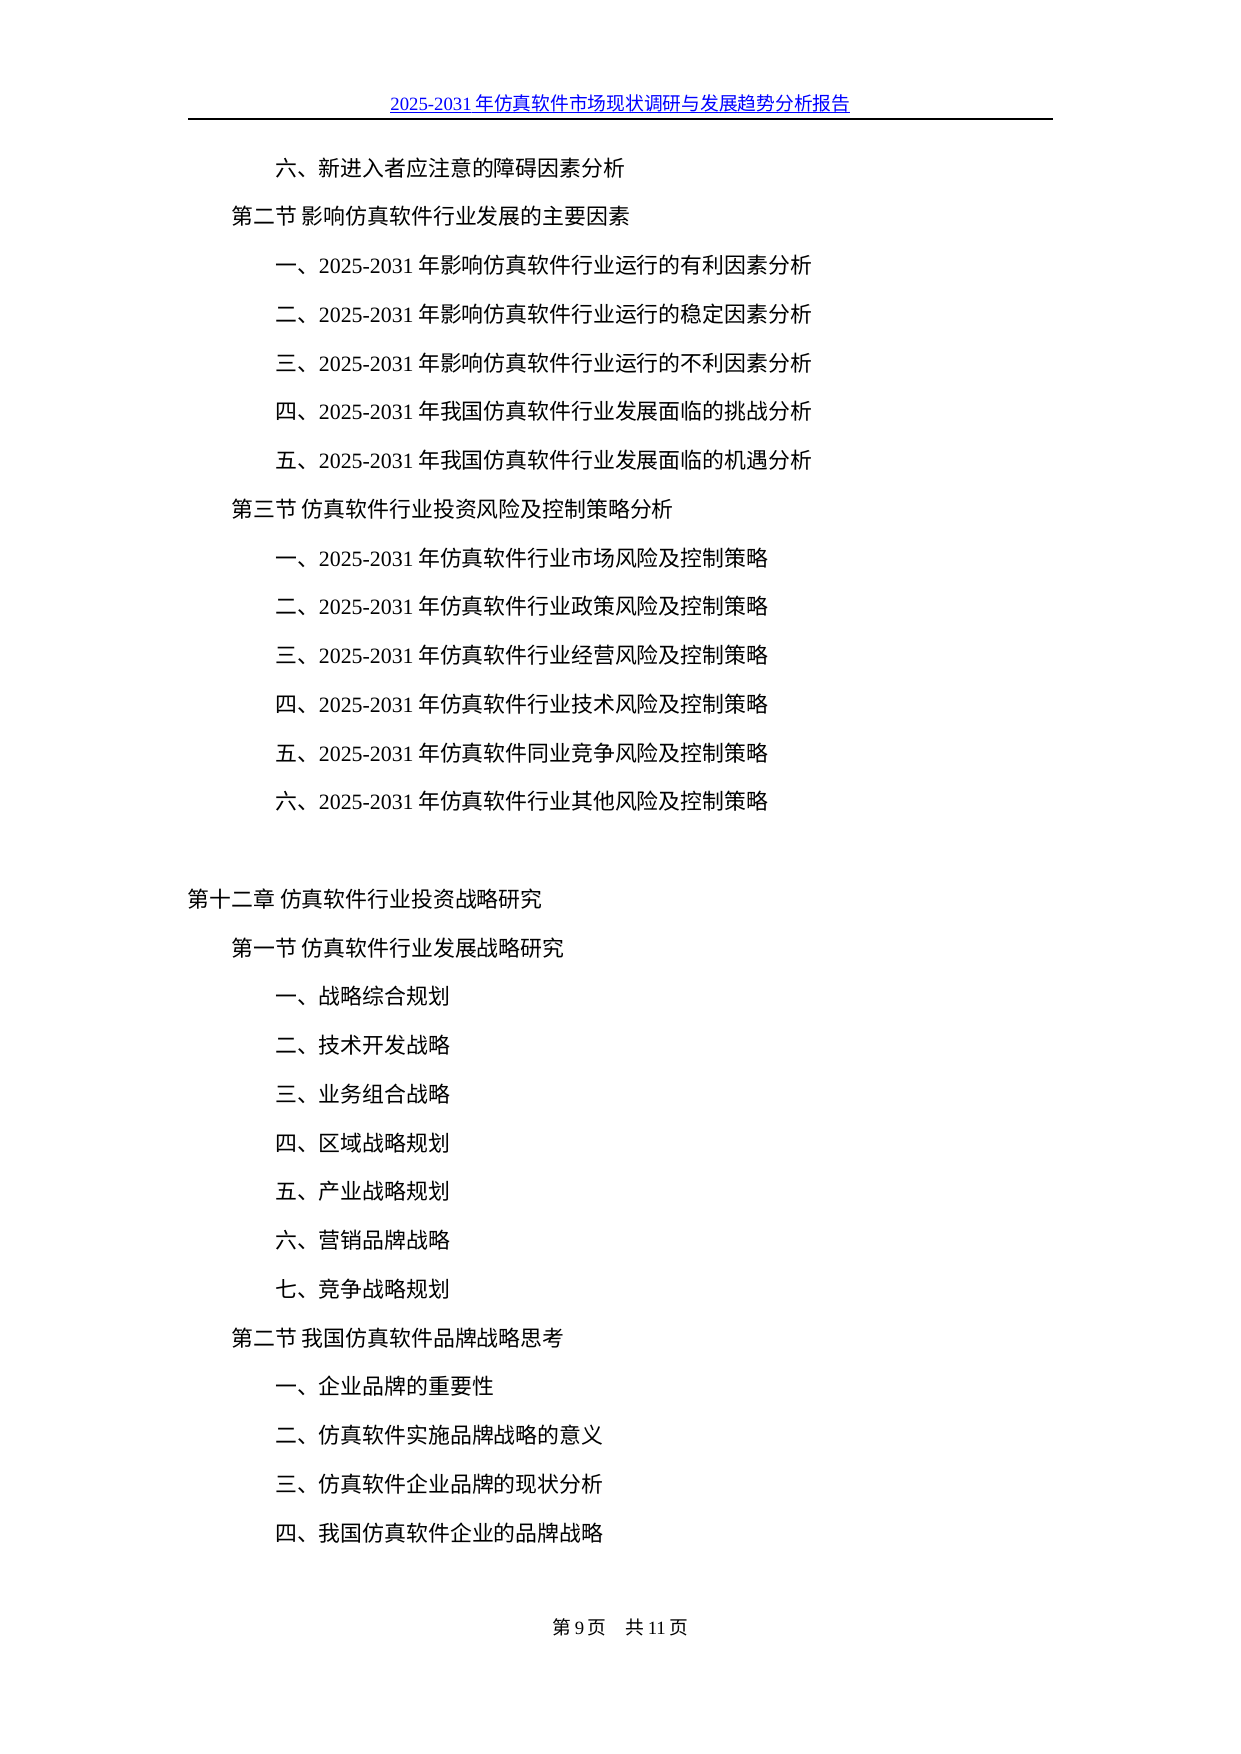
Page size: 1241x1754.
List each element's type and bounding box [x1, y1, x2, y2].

text [187, 150, 1053, 1548]
